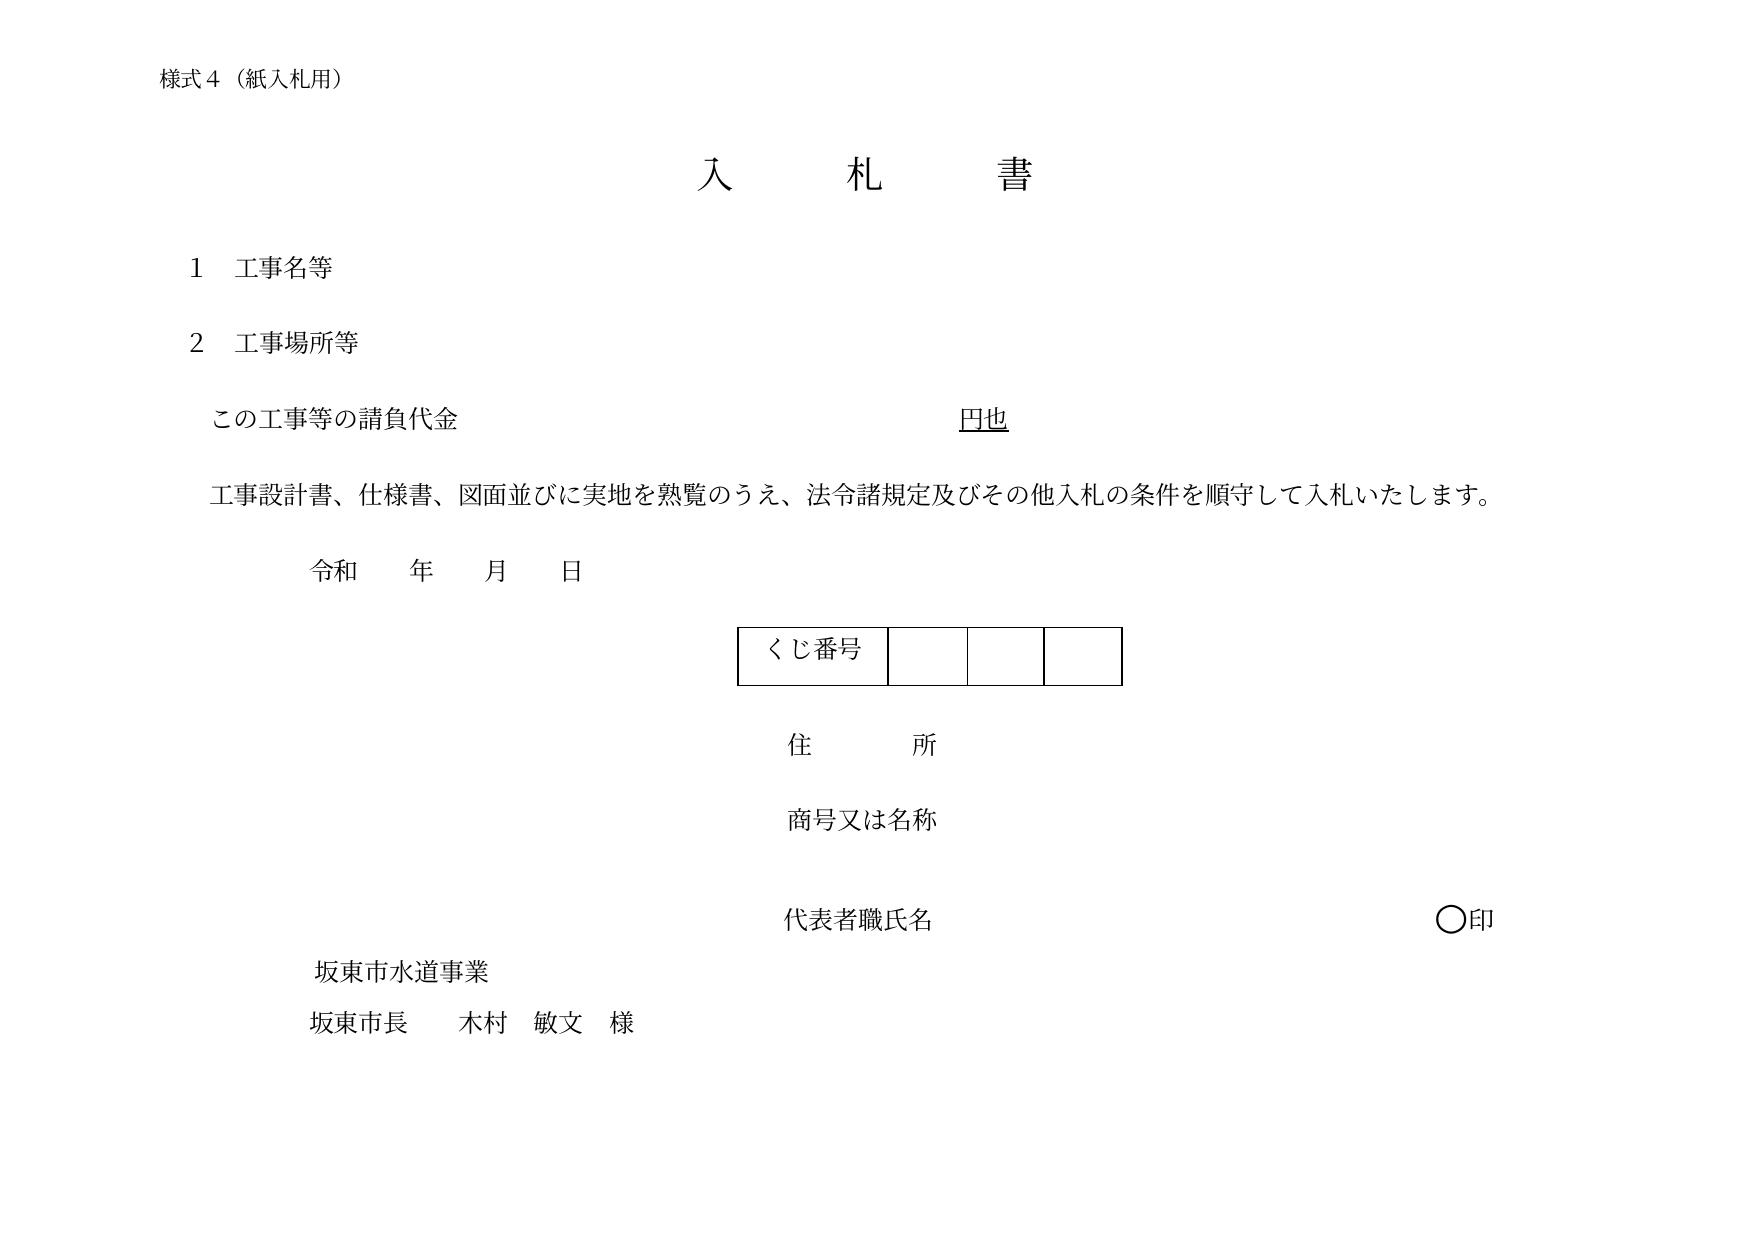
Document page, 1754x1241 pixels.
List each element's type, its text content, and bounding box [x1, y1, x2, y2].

text 入 札 書 [153, 135, 1577, 210]
text 住 所 [148, 725, 1577, 762]
subtitle １ 工事名等 [184, 248, 1577, 285]
text ２ 工事場所等 [184, 323, 1577, 361]
text 様式４（紙入札用） [159, 59, 1577, 97]
text 代表者職氏名 ○印 [759, 877, 1577, 952]
text 令和 年 月 日 [309, 550, 1577, 588]
table_header [968, 628, 1043, 685]
text 坂東市水道事業 [148, 952, 1577, 989]
table_header [1045, 628, 1121, 685]
text 坂東市長 木村 敏文 様 [309, 1003, 1577, 1040]
table_header くじ番号 [739, 628, 887, 685]
text この工事等の請負代金 円也 [209, 399, 1577, 436]
table_header [889, 628, 967, 685]
text 商号又は名称 [148, 800, 1577, 837]
text 工事設計書、仕様書、図面並びに実地を熟覧のうえ、法令諸規定及びその他入札の条件を順守して入札いたします。 [209, 475, 1577, 512]
